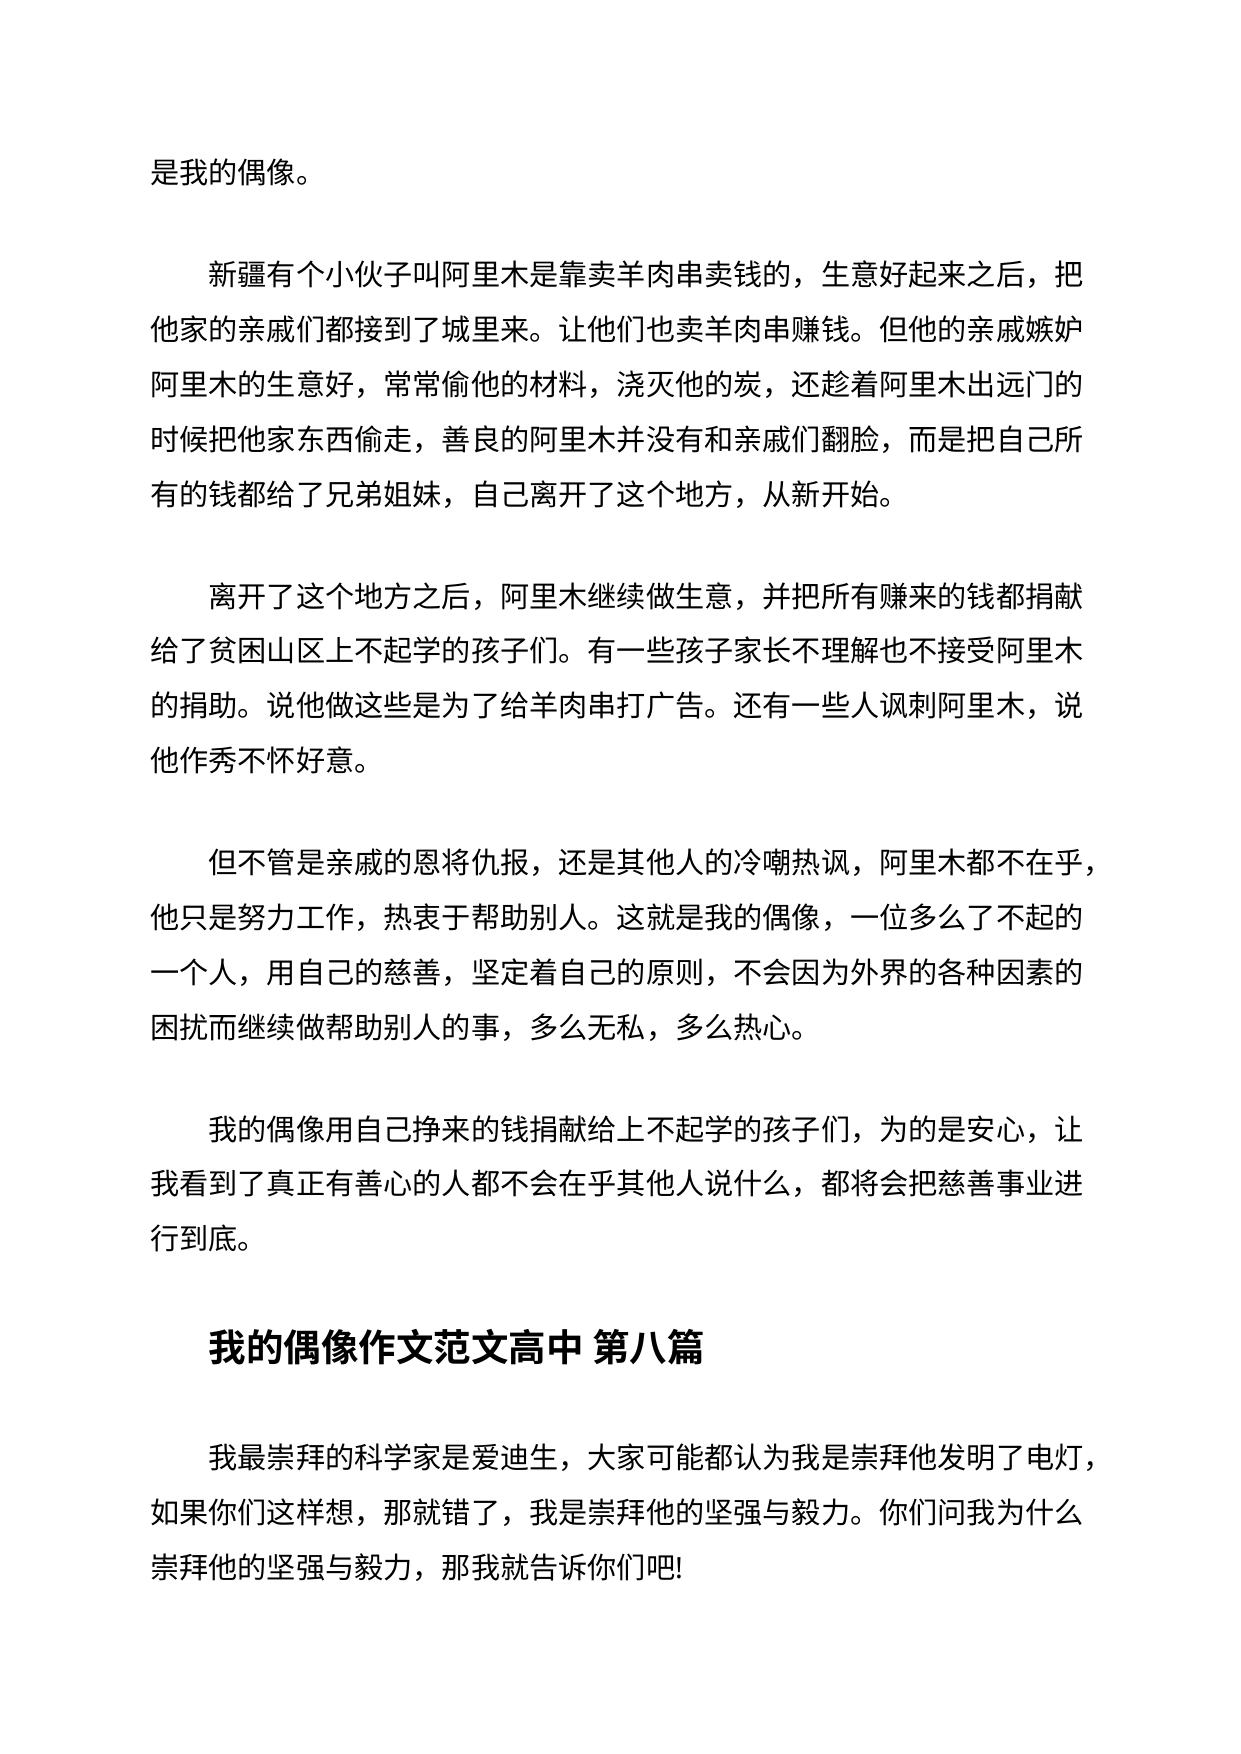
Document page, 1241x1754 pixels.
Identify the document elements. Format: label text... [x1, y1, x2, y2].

text 我最崇拜的科学家是爱迪生，大家可能都认为我是崇拜他发明了电灯，如果你们这样想，那就错了，我是崇拜他的坚强与毅力。你们问我为什么崇拜他的坚强与毅力，那我就告诉你们吧! [150, 1435, 1090, 1587]
text 我的偶像作文范文高中 第八篇 [150, 1318, 1090, 1372]
text 但不管是亲戚的恩将仇报，还是其他人的冷嘲热讽，阿里木都不在乎，他只是努力工作，热衷于帮助别人。这就是我的偶像，一位多么了不起的一个人，用自己的慈善，坚定着自己的原则，不会因为外界的各种因素的困扰而继续做帮助别人的事，多么无私，多么热心。 [150, 839, 1090, 1047]
text 我的偶像用自己挣来的钱捐献给上不起学的孩子们，为的是安心，让我看到了真正有善心的人都不会在乎其他人说什么，都将会把慈善事业进行到底。 [150, 1106, 1090, 1258]
text 离开了这个地方之后，阿里木继续做生意，并把所有赚来的钱都捐献给了贫困山区上不起学的孩子们。有一些孩子家长不理解也不接受阿里木的捐助。说他做这些是为了给羊肉串打广告。还有一些人讽刺阿里木，说他作秀不怀好意。 [150, 573, 1090, 780]
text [150, 150, 1090, 192]
text 新疆有个小伙子叫阿里木是靠卖羊肉串卖钱的，生意好起来之后，把他家的亲戚们都接到了城里来。让他们也卖羊肉串赚钱。但他的亲戚嫉妒阿里木的生意好，常常偷他的材料，浇灭他的炭，还趁着阿里木出远门的时候把他家东西偷走，善良的阿里木并没有和亲戚们翻脸，而是把自己所有的钱都给了兄弟姐妹，自己离开了这个地方，从新开始。 [150, 252, 1090, 514]
